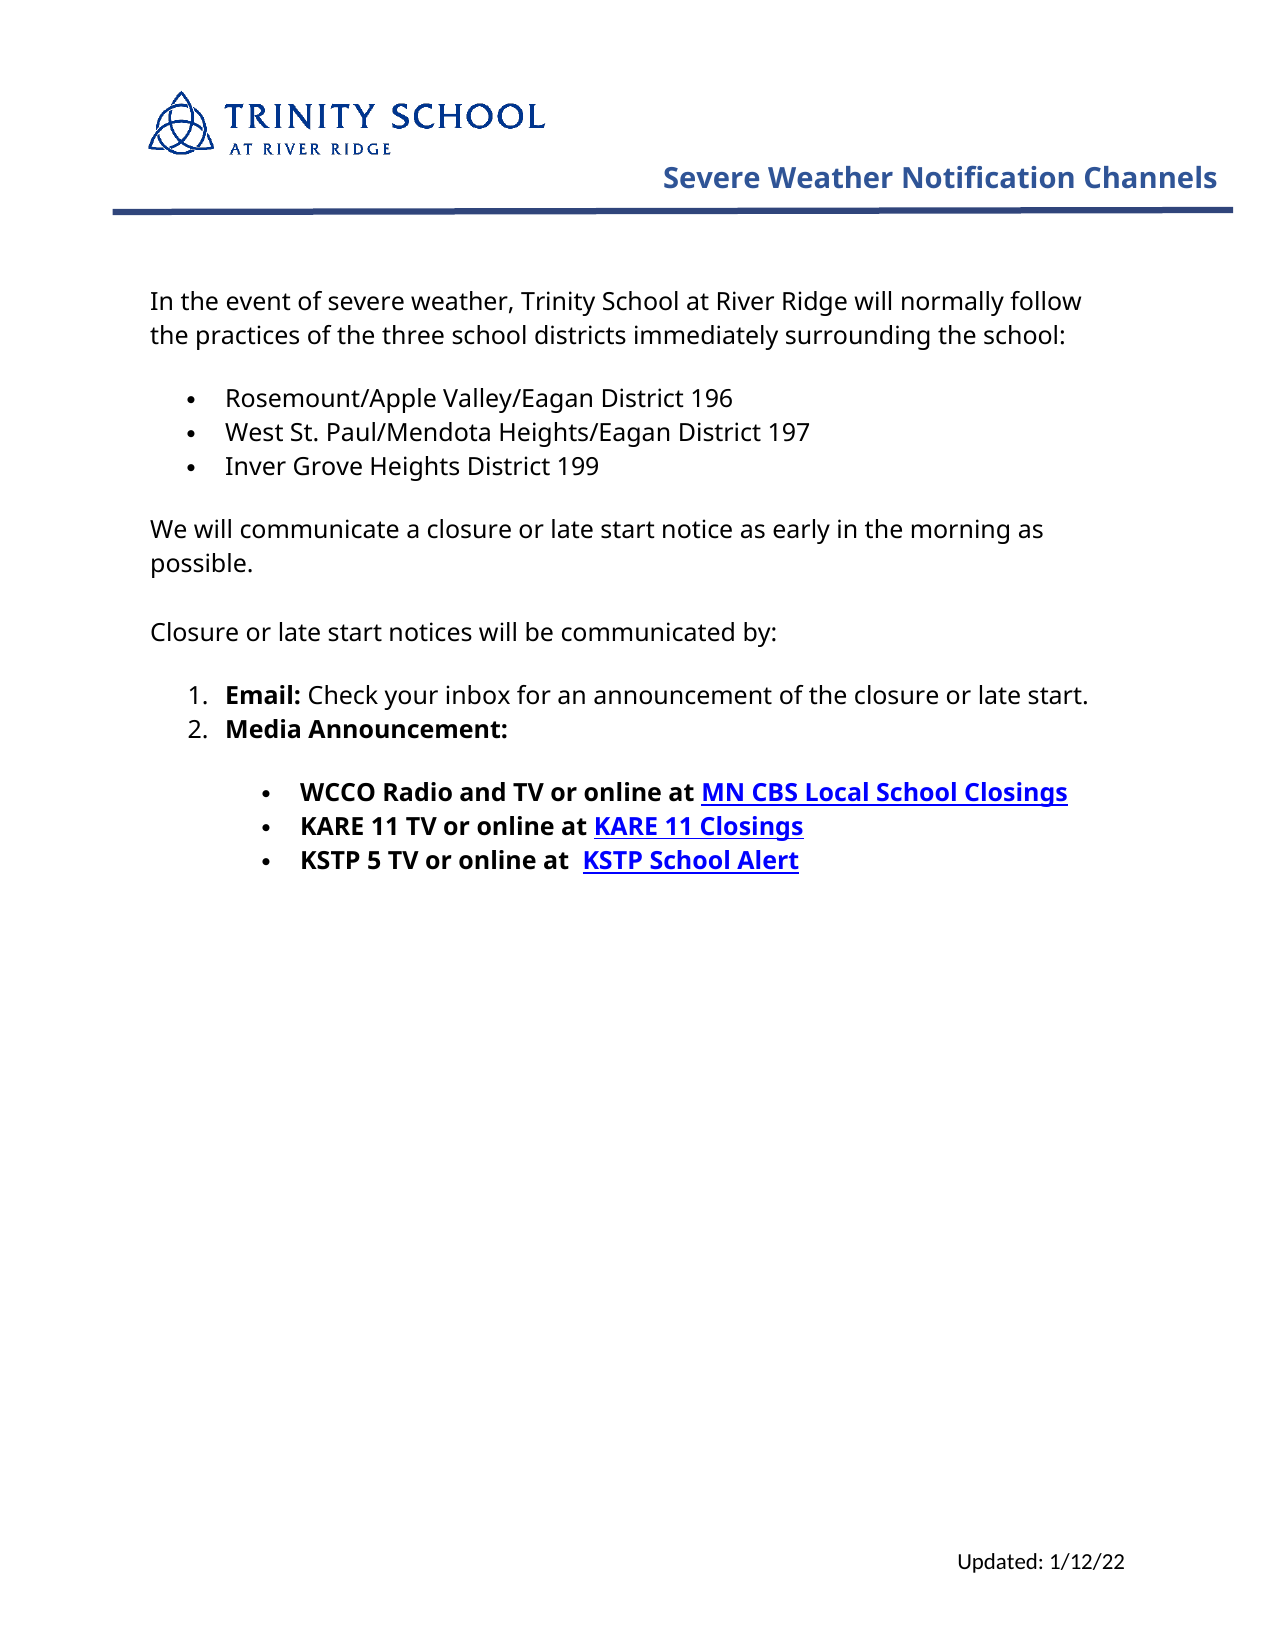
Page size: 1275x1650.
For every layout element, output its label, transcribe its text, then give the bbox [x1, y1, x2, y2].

list WCCO Radio and TV or online at MN CBS Local School Closings [262, 775, 1125, 809]
list Inver Grove Heights District 199 [187, 449, 1125, 483]
text We will communicate a closure or late start notice as early in the morning as possible. [150, 512, 1125, 580]
list Media Announcement: [187, 712, 1125, 746]
list KSTP 5 TV or online at KSTP School Alert [262, 843, 1125, 877]
list KARE 11 TV or online at KARE 11 Closings [262, 809, 1125, 843]
picture [112, 75, 581, 171]
text In the event of severe weather, Trinity School at River Ridge will normally follow the practices of the three school districts immediately surrounding the school: [150, 283, 1125, 352]
list Rosemount/Apple Valley/Eagan District 196 [187, 381, 1125, 415]
text Closure or late start notices will be communicated by: [150, 614, 1125, 648]
list West St. Paul/Mendota Heights/Eagan District 197 [187, 415, 1125, 449]
list Email: Check your inbox for an announcement of the closure or late start. [187, 677, 1125, 712]
